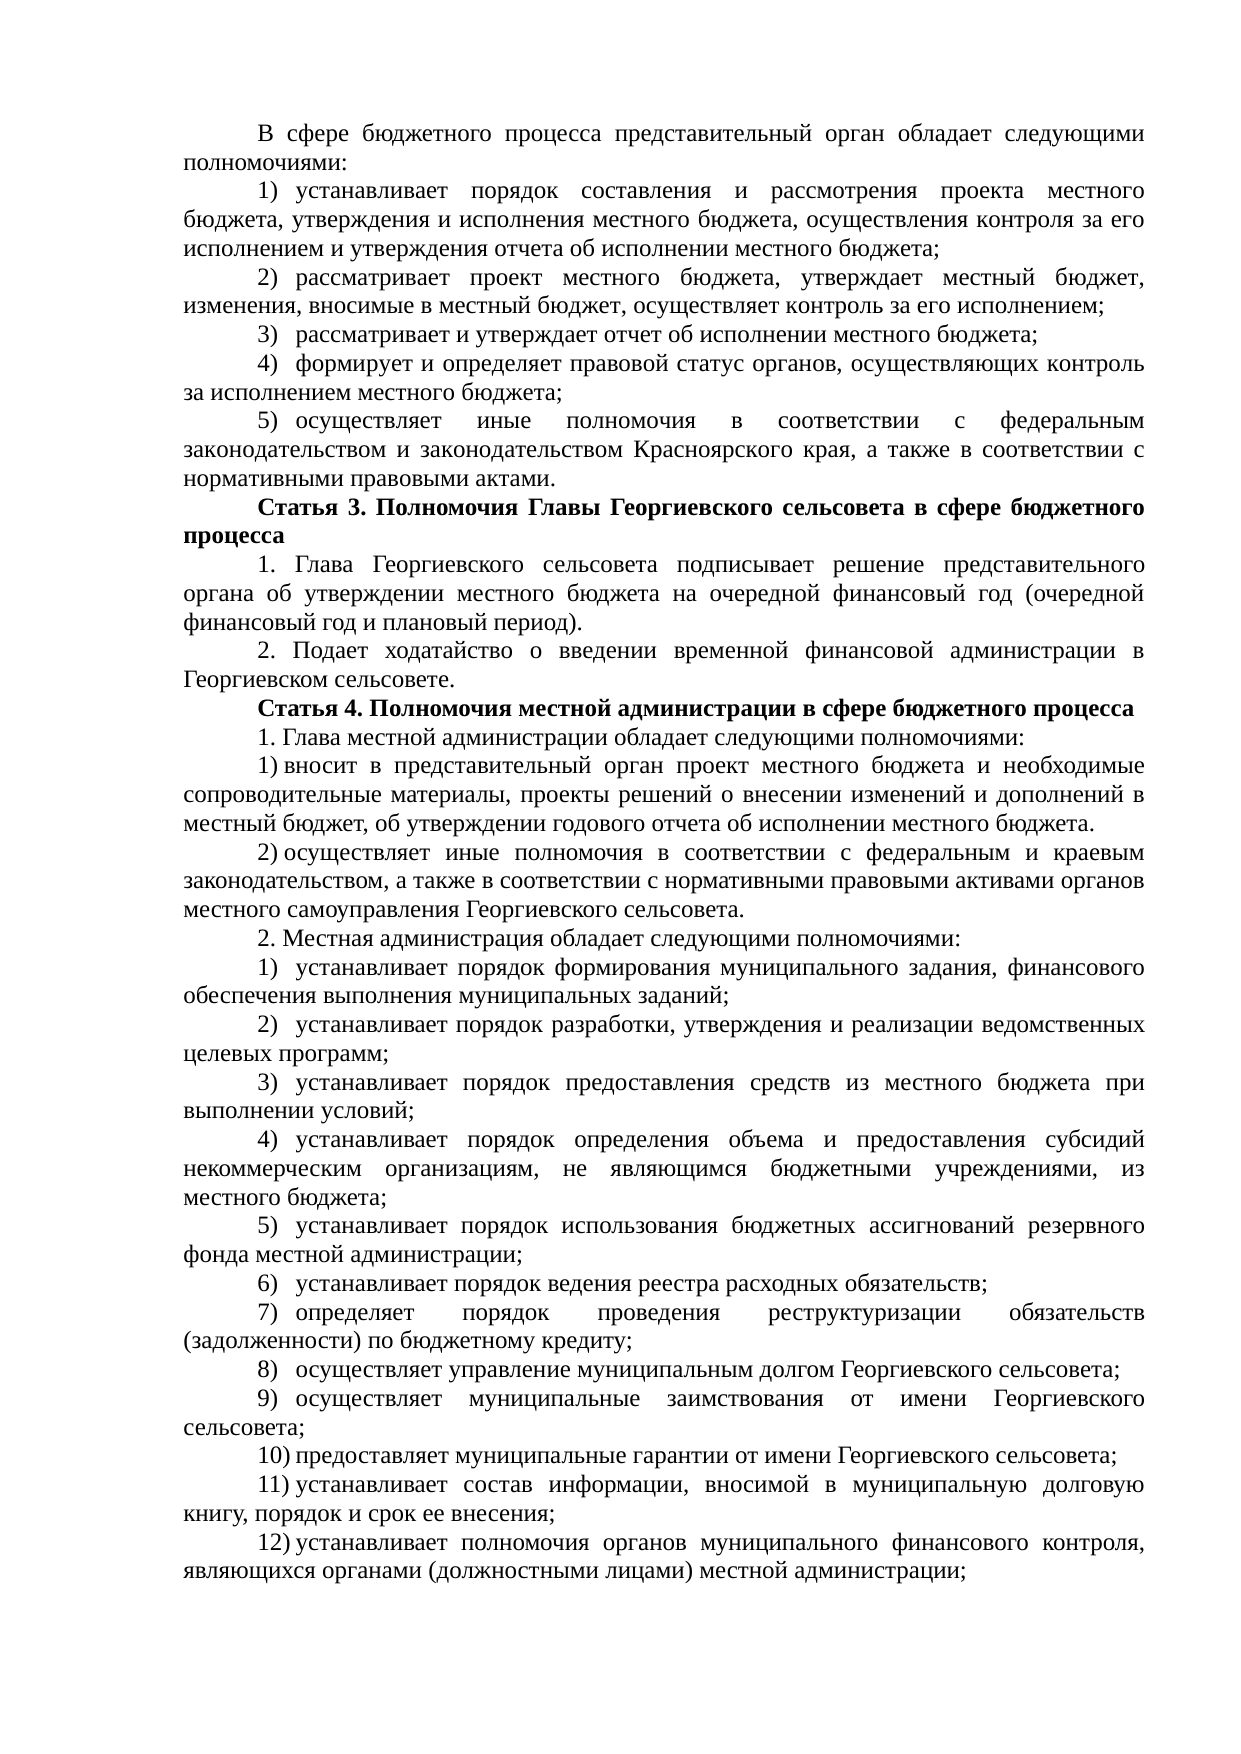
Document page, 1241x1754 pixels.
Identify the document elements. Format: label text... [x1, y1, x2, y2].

list устанавливает состав информации, вносимой в муниципальную долговую книгу, порядок и срок ее внесения; [183, 1469, 1146, 1527]
list формирует и определяет правовой статус органов, осуществляющих контроль за исполнением местного бюджета; [183, 348, 1146, 406]
list устанавливает полномочия органов муниципального финансового контроля, являющихся органами (должностными лицами) местной администрации; [183, 1527, 1146, 1584]
list устанавливает порядок использования бюджетных ассигнований резервного фонда местной администрации; [183, 1211, 1146, 1268]
text В сфере бюджетного процесса представительный орган обладает следующими полномочиями: [183, 118, 1146, 176]
text Статья 3. Полномочия Главы Георгиевского сельсовета в сфере бюджетного процесса [183, 492, 1146, 549]
list рассматривает и утверждает отчет об исполнении местного бюджета; [183, 319, 1146, 348]
list устанавливает порядок ведения реестра расходных обязательств; [183, 1268, 1146, 1297]
text Статья 4. Полномочия местной администрации в сфере бюджетного процесса [183, 693, 1146, 722]
list устанавливает порядок составления и рассмотрения проекта местного бюджета, утверждения и исполнения местного бюджета, осуществления контроля за его исполнением и утверждения отчета об исполнении местного бюджета; [183, 176, 1146, 262]
list рассматривает проект местного бюджета, утверждает местный бюджет, изменения, вносимые в местный бюджет, осуществляет контроль за его исполнением; [183, 262, 1146, 319]
list определяет порядок проведения реструктуризации обязательств (задолженности) по бюджетному кредиту; [183, 1297, 1146, 1354]
text 2. Местная администрация обладает следующими полномочиями: [183, 923, 1146, 952]
list устанавливает порядок определения объема и предоставления субсидий некоммерческим организациям, не являющимся бюджетными учреждениями, из местного бюджета; [183, 1124, 1146, 1211]
list осуществляет иные полномочия в соответствии с федеральным и краевым законодательством, а также в соответствии с нормативными правовыми активами органов местного самоуправления Георгиевского сельсовета. [183, 837, 1146, 923]
text 1. Глава Георгиевского сельсовета подписывает решение представительного органа об утверждении местного бюджета на очередной финансовый год (очередной финансовый год и плановый период). [183, 549, 1146, 636]
list предоставляет муниципальные гарантии от имени Георгиевского сельсовета; [183, 1441, 1146, 1469]
text 2. Подает ходатайство о введении временной финансовой администрации в Георгиевском сельсовете. [183, 636, 1146, 693]
list осуществляет муниципальные заимствования от имени Георгиевского сельсовета; [183, 1383, 1146, 1441]
list устанавливает порядок разработки, утверждения и реализации ведомственных целевых программ; [183, 1009, 1146, 1067]
list осуществляет иные полномочия в соответствии с федеральным законодательством и законодательством Красноярского края, а также в соответствии с нормативными правовыми актами.. [183, 406, 1146, 492]
text 1. Глава местной администрации обладает следующими полномочиями: [183, 722, 1146, 751]
list устанавливает порядок формирования муниципального задания, финансового обеспечения выполнения муниципальных заданий; [183, 952, 1146, 1009]
list осуществляет управление муниципальным долгом Георгиевского сельсовета; [183, 1354, 1146, 1383]
list вносит в представительный орган проект местного бюджета и необходимые сопроводительные материалы, проекты решений о внесении изменений и дополнений в местный бюджет, об утверждении годового отчета об исполнении местного бюджета. [183, 751, 1146, 837]
list устанавливает порядок предоставления средств из местного бюджета при выполнении условий; [183, 1067, 1146, 1124]
